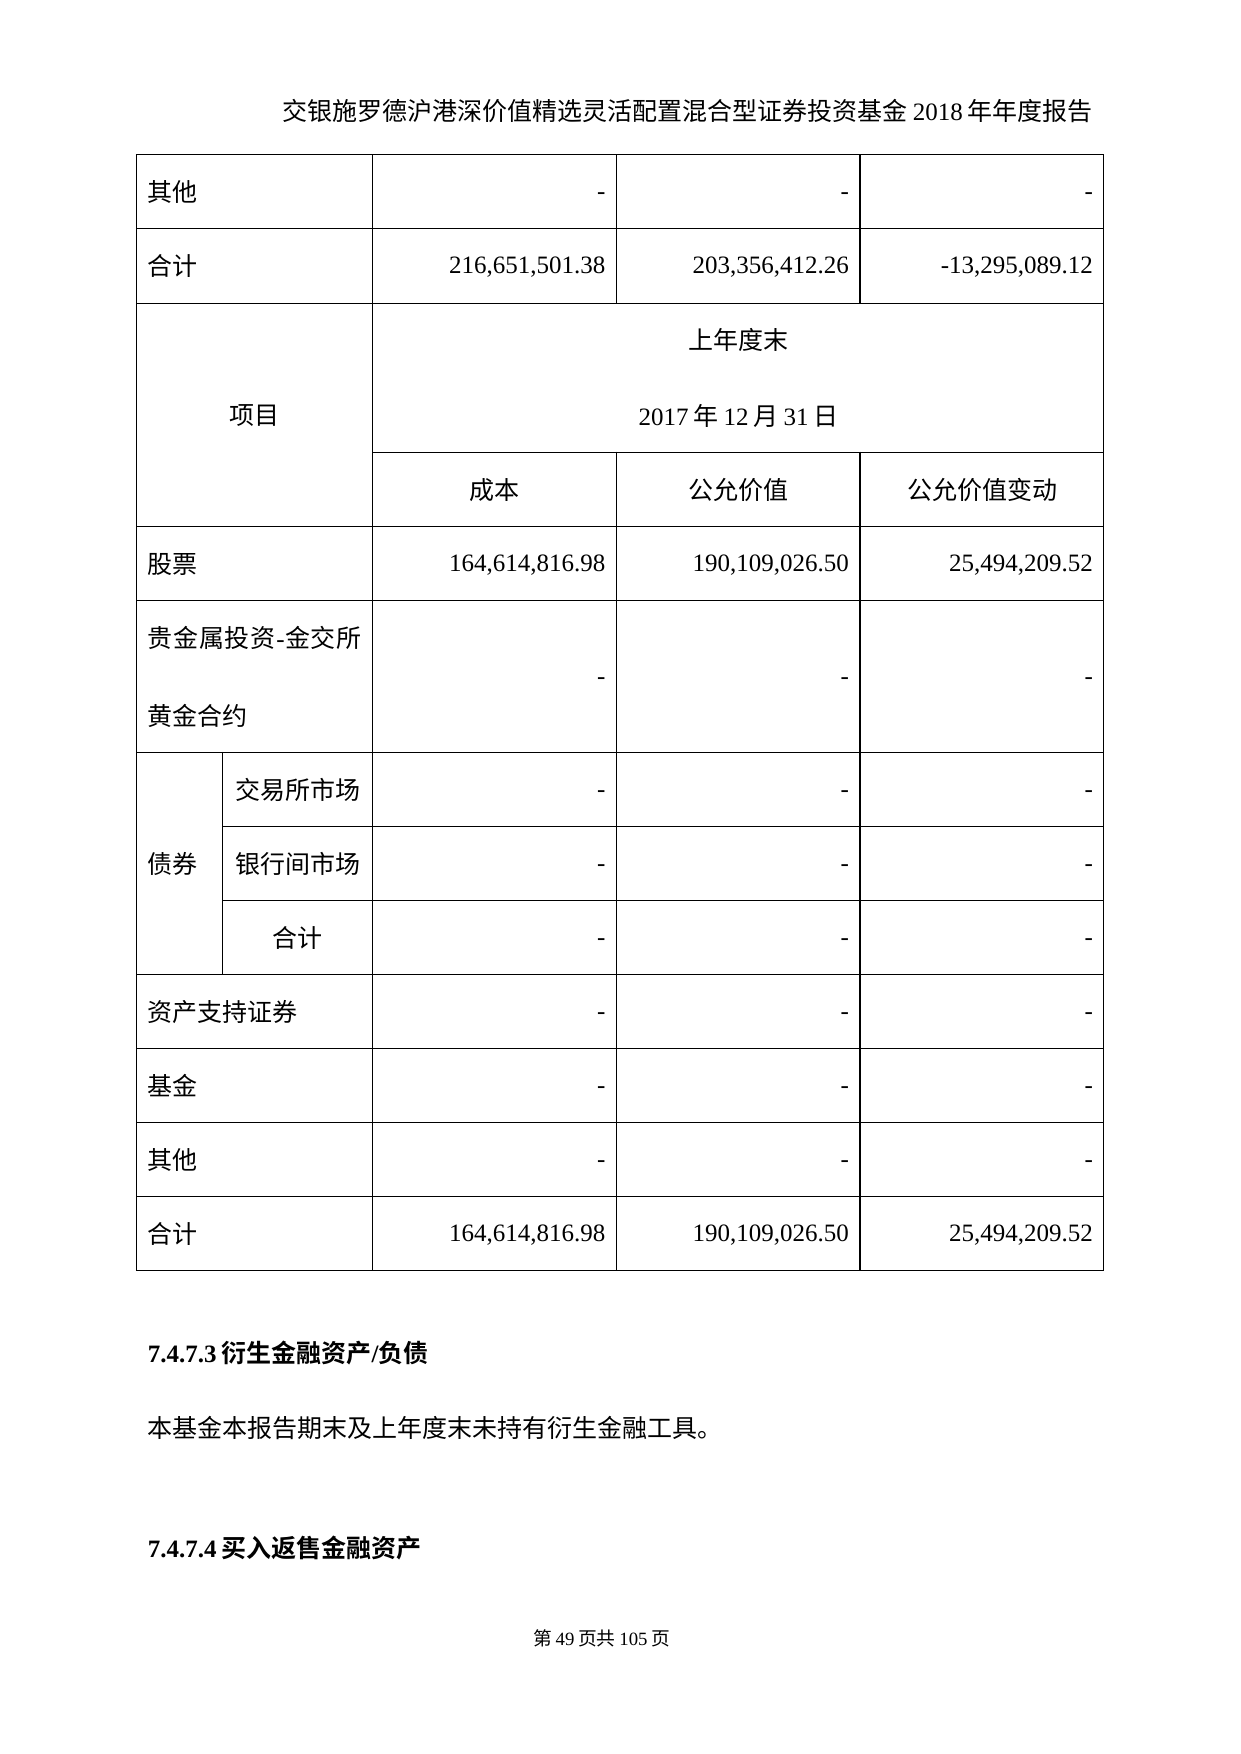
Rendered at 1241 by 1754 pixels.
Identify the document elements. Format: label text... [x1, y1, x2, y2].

table_cell - [861, 601, 1103, 752]
table_cell - [861, 901, 1103, 974]
table_cell 合计 [137, 229, 372, 302]
table_cell - [617, 901, 859, 974]
table_cell 股票 [137, 527, 372, 600]
table_cell - [373, 827, 616, 900]
table_cell -13,295,089.12 [861, 229, 1103, 302]
table_cell - [373, 901, 616, 974]
table_cell - [373, 1123, 616, 1196]
table_cell - [861, 155, 1103, 228]
table_cell - [617, 975, 859, 1048]
table_cell 216,651,501.38 [373, 229, 616, 302]
table_cell - [861, 1049, 1103, 1122]
table_cell - [373, 601, 616, 752]
table_cell - [617, 155, 859, 228]
table_cell 25,494,209.52 [861, 1197, 1103, 1270]
table_cell - [617, 1123, 859, 1196]
table_cell - [373, 1049, 616, 1122]
table_cell 项目 [137, 304, 372, 526]
table_cell 债券 [137, 753, 222, 974]
table_cell - [861, 975, 1103, 1048]
table_cell 基金 [137, 1049, 372, 1122]
table_cell 190,109,026.50 [617, 527, 859, 600]
subtitle 7.4.7.3衍生金融资产/负债 [148, 1319, 1092, 1384]
table_cell - [373, 975, 616, 1048]
table_cell 164,614,816.98 [373, 527, 616, 600]
table_cell 贵金属投资-金交所黄金合约 [137, 601, 372, 752]
table_cell 其他 [137, 155, 372, 228]
table_cell - [861, 1123, 1103, 1196]
text 本基金本报告期末及上年度末未持有衍生金融工具。 [148, 1394, 1092, 1459]
table_cell - [617, 1049, 859, 1122]
table_cell 203,356,412.26 [617, 229, 859, 302]
table_cell 公允价值 [617, 453, 859, 526]
table_cell 190,109,026.50 [617, 1197, 859, 1270]
table_cell 银行间市场 [223, 827, 372, 900]
table_cell - [373, 155, 616, 228]
table_cell 其他 [137, 1123, 372, 1196]
table_cell 164,614,816.98 [373, 1197, 616, 1270]
table_cell - [617, 753, 859, 826]
table_cell - [617, 601, 859, 752]
table_cell 成本 [373, 453, 616, 526]
text 7.4.7.4买入返售金融资产 [148, 1514, 1092, 1579]
table_cell 公允价值变动 [861, 453, 1103, 526]
table_cell - [861, 827, 1103, 900]
table_cell 合计 [137, 1197, 372, 1270]
table_cell - [373, 753, 616, 826]
table_cell - [861, 753, 1103, 826]
table_cell 25,494,209.52 [861, 527, 1103, 600]
table_cell 合计 [223, 901, 372, 974]
table_cell 交易所市场 [223, 753, 372, 826]
table_cell - [617, 827, 859, 900]
table_cell 资产支持证券 [137, 975, 372, 1048]
table_cell 上年度末 2017年12月31日 [373, 304, 1103, 452]
